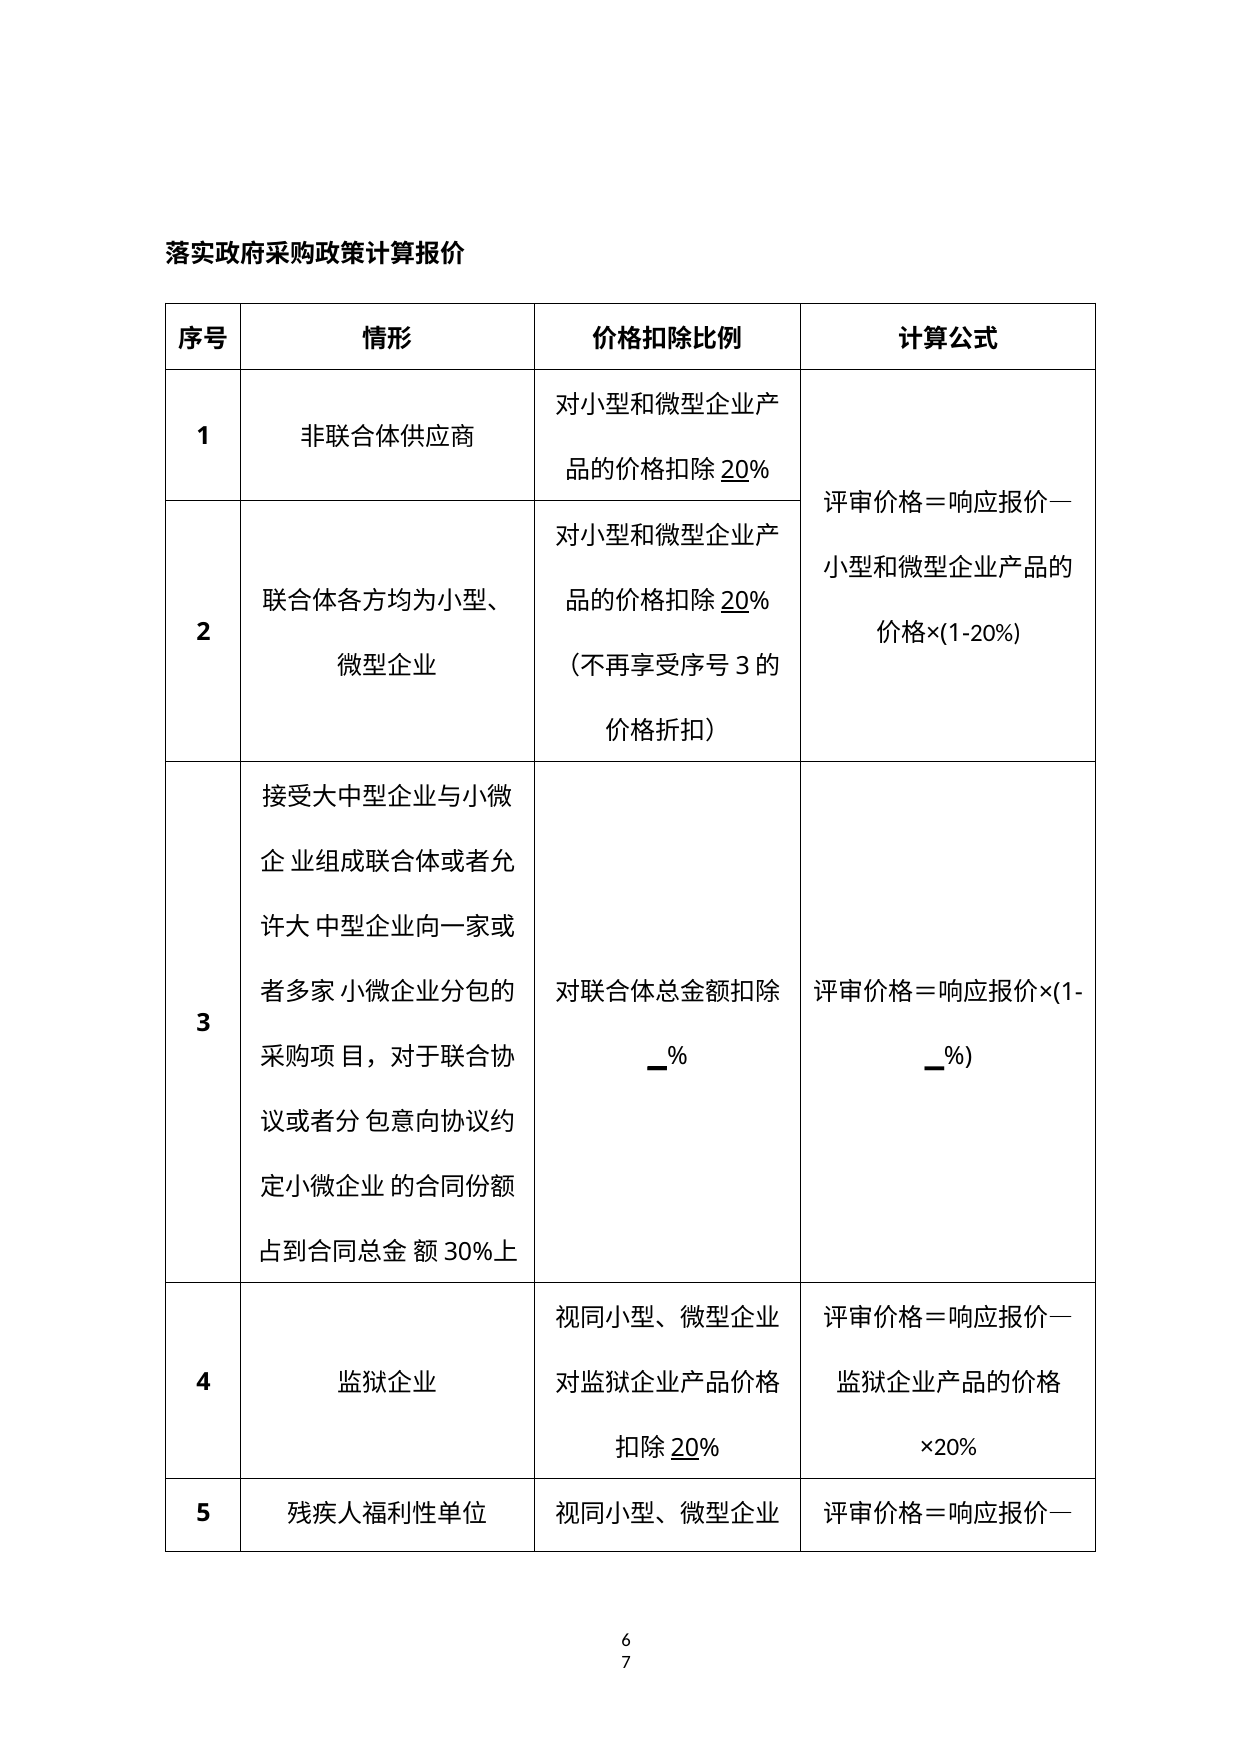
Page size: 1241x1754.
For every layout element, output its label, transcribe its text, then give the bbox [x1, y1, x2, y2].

table_cell 联合体各方均为小型、微型企业 [241, 501, 534, 761]
table_cell 接受大中型企业与小微企 业组成联合体或者允许大 中型企业向一家或者多家 小微企业分包的采购项 目，对于联合协议或者分 包意向协议约定小微企业 的合同份额占到合同总金 额 30%上 [241, 762, 534, 1282]
table_header 价格扣除比例 [535, 304, 800, 369]
table_cell 对小型和微型企业产品的价格扣除20% （不再享受序号3的价格折扣） [535, 501, 800, 761]
table_cell 残疾人福利性单位 [241, 1479, 534, 1551]
table_header 计算公式 [801, 304, 1095, 369]
table_cell 非联合体供应商 [241, 370, 534, 500]
table_cell 1 [166, 370, 240, 500]
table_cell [801, 1479, 1095, 1551]
table_cell 3 [166, 762, 240, 1282]
table_cell 5 [166, 1479, 240, 1551]
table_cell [535, 1479, 800, 1551]
table_cell 2 [166, 501, 240, 761]
table_cell 评审价格＝响应报价—小型和微型企业产品的价格×(1-20%) [801, 370, 1095, 761]
table_header 情形 [241, 304, 534, 369]
table_cell 评审价格＝响应报价—监狱企业产品的价格×20% [801, 1283, 1095, 1478]
table_header 序号 [166, 304, 240, 369]
table_cell 监狱企业 [241, 1283, 534, 1478]
table_cell 4 [166, 1283, 240, 1478]
table_cell 对联合体总金额扣除 ▁% [535, 762, 800, 1282]
text 落实政府采购政策计算报价 [165, 219, 1087, 284]
table_cell 视同小型、微型企业 对监狱企业产品价格扣除20% [535, 1283, 800, 1478]
table_cell 对小型和微型企业产品的价格扣除20% [535, 370, 800, 500]
table_cell 评审价格＝响应报价×(1-▁%) [801, 762, 1095, 1282]
